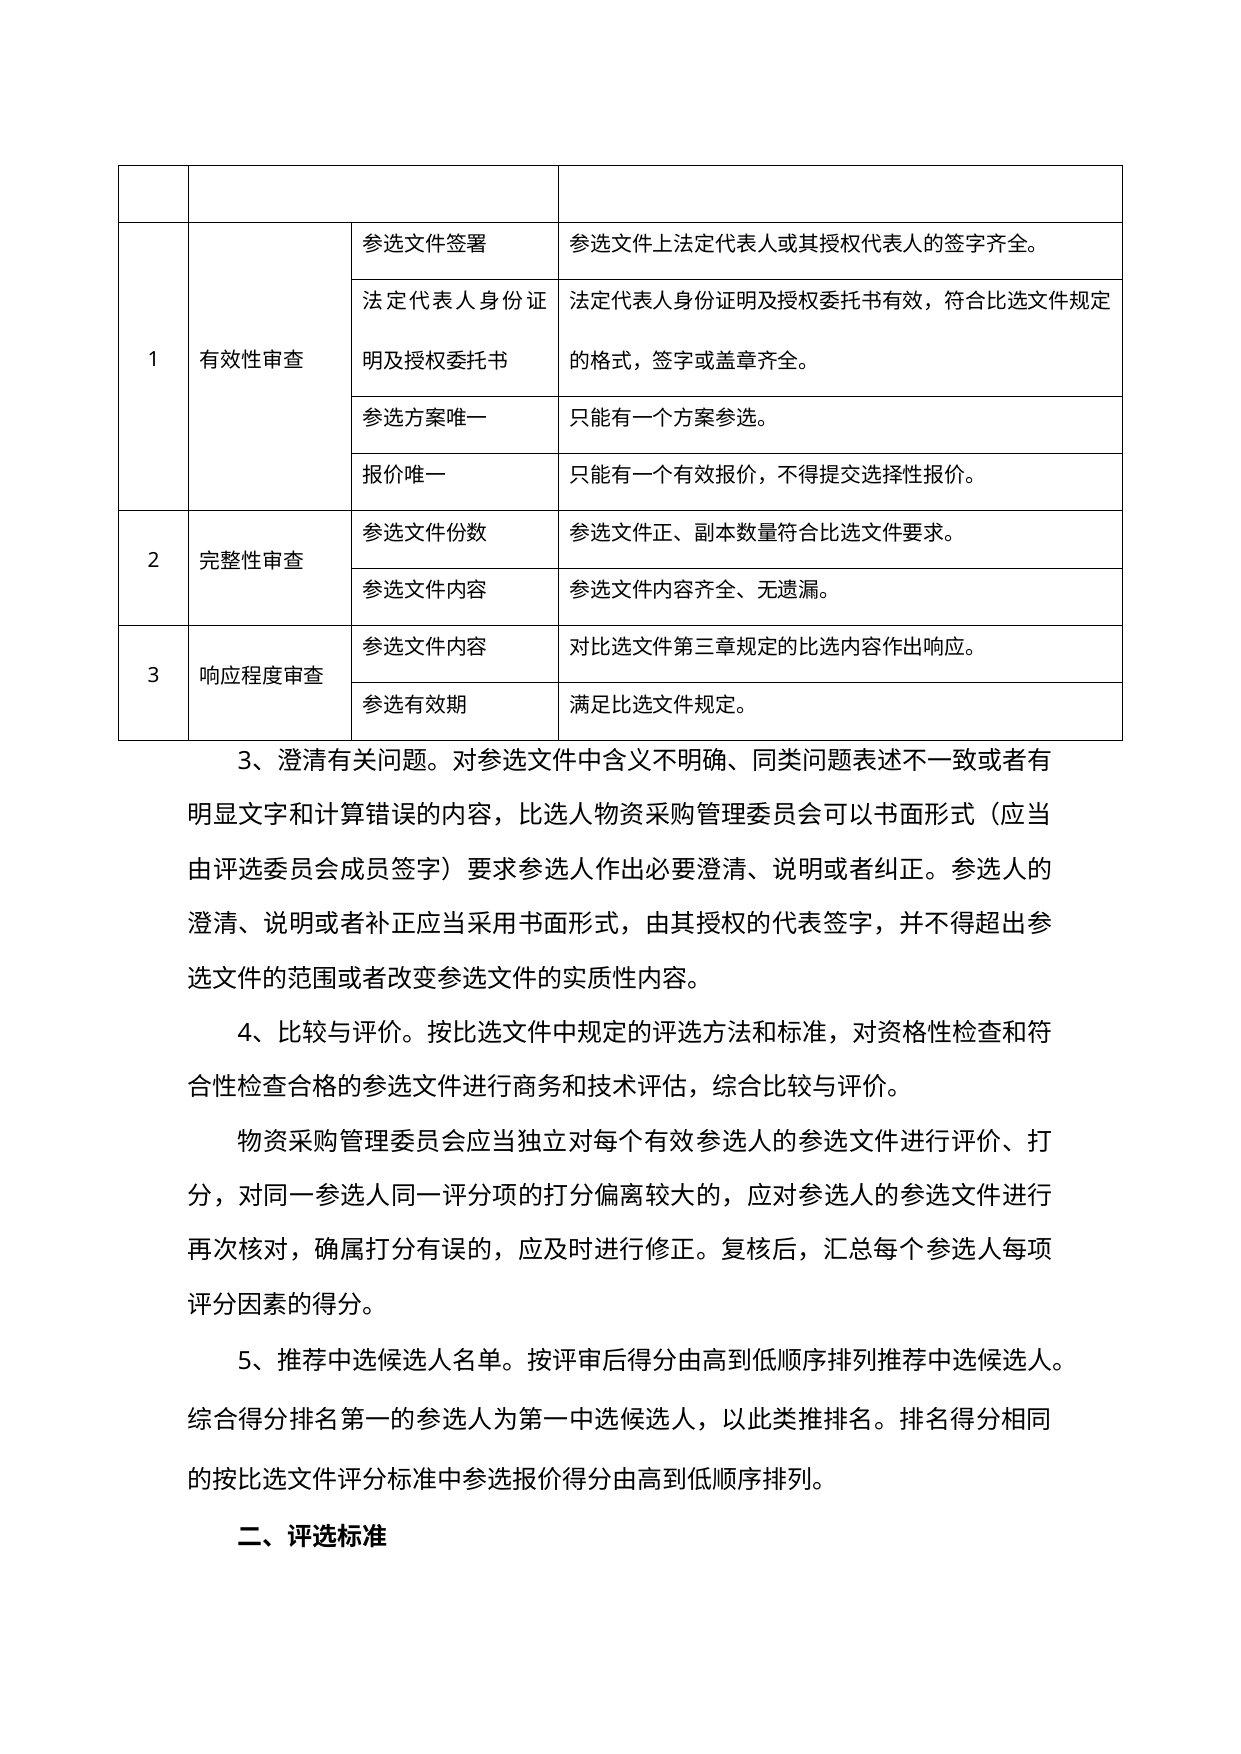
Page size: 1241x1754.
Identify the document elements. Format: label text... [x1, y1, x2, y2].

text 4、比较与评价。按比选文件中规定的评选方法和标准，对资格性检查和符合性检查合格的参选文件进行商务和技术评估，综合比较与评价。 [187, 1012, 1053, 1103]
text 物资采购管理委员会应当独立对每个有效参选人的参选文件进行评价、打分，对同一参选人同一评分项的打分偏离较大的，应对参选人的参选文件进行再次核对，确属打分有误的，应及时进行修正。复核后，汇总每个参选人每项评分因素的得分。 [187, 1121, 1053, 1321]
table_header 评审标准 [559, 166, 1122, 222]
table_cell 法定代表人身份证明及授权委托书 [352, 280, 558, 396]
table_cell 参选文件份数 [352, 511, 558, 568]
table_header 序号 [119, 166, 188, 222]
table_cell 参选文件上法定代表人或其授权代表人的签字齐全。 [559, 223, 1122, 279]
text 5、推荐中选候选人名单。按评审后得分由高到低顺序排列推荐中选候选人。综合得分排名第一的参选人为第一中选候选人，以此类推排名。排名得分相同的按比选文件评分标准中参选报价得分由高到低顺序排列。 [187, 1339, 1053, 1497]
table_cell 参选文件内容 [352, 626, 558, 682]
table_cell 参选有效期 [352, 683, 558, 739]
table_cell 法定代表人身份证明及授权委托书有效，符合比选文件规定的格式，签字或盖章齐全。 [559, 280, 1122, 396]
table_cell 1 [119, 223, 188, 510]
table_cell 参选文件内容齐全、无遗漏。 [559, 569, 1122, 625]
table_cell 只能有一个方案参选。 [559, 397, 1122, 453]
table_cell 参选文件正、副本数量符合比选文件要求。 [559, 511, 1122, 568]
table_cell 有效性审查 [189, 223, 351, 510]
table_cell 完整性审查 [189, 511, 351, 625]
table_header 评审因素 [189, 166, 558, 222]
table_cell 3 [119, 626, 188, 739]
table_cell 对比选文件第三章规定的比选内容作出响应。 [559, 626, 1122, 682]
text 3、澄清有关问题。对参选文件中含义不明确、同类问题表述不一致或者有明显文字和计算错误的内容，比选人物资采购管理委员会可以书面形式（应当由评选委员会成员签字）要求参选人作出必要澄清、说明或者纠正。参选人的澄清、说明或者补正应当采用书面形式，由其授权的代表签字，并不得超出参选文件的范围或者改变参选文件的实质性内容。 [187, 741, 1053, 994]
table_cell 参选方案唯一 [352, 397, 558, 453]
table_cell 参选文件签署 [352, 223, 558, 279]
table_cell 满足比选文件规定。 [559, 683, 1122, 739]
table_cell 报价唯一 [352, 454, 558, 510]
table_cell 参选文件内容 [352, 569, 558, 625]
text 二、评选标准 [187, 1515, 1053, 1555]
table_cell 2 [119, 511, 188, 625]
table_cell 响应程度审查 [189, 626, 351, 739]
table_cell 只能有一个有效报价，不得提交选择性报价。 [559, 454, 1122, 510]
